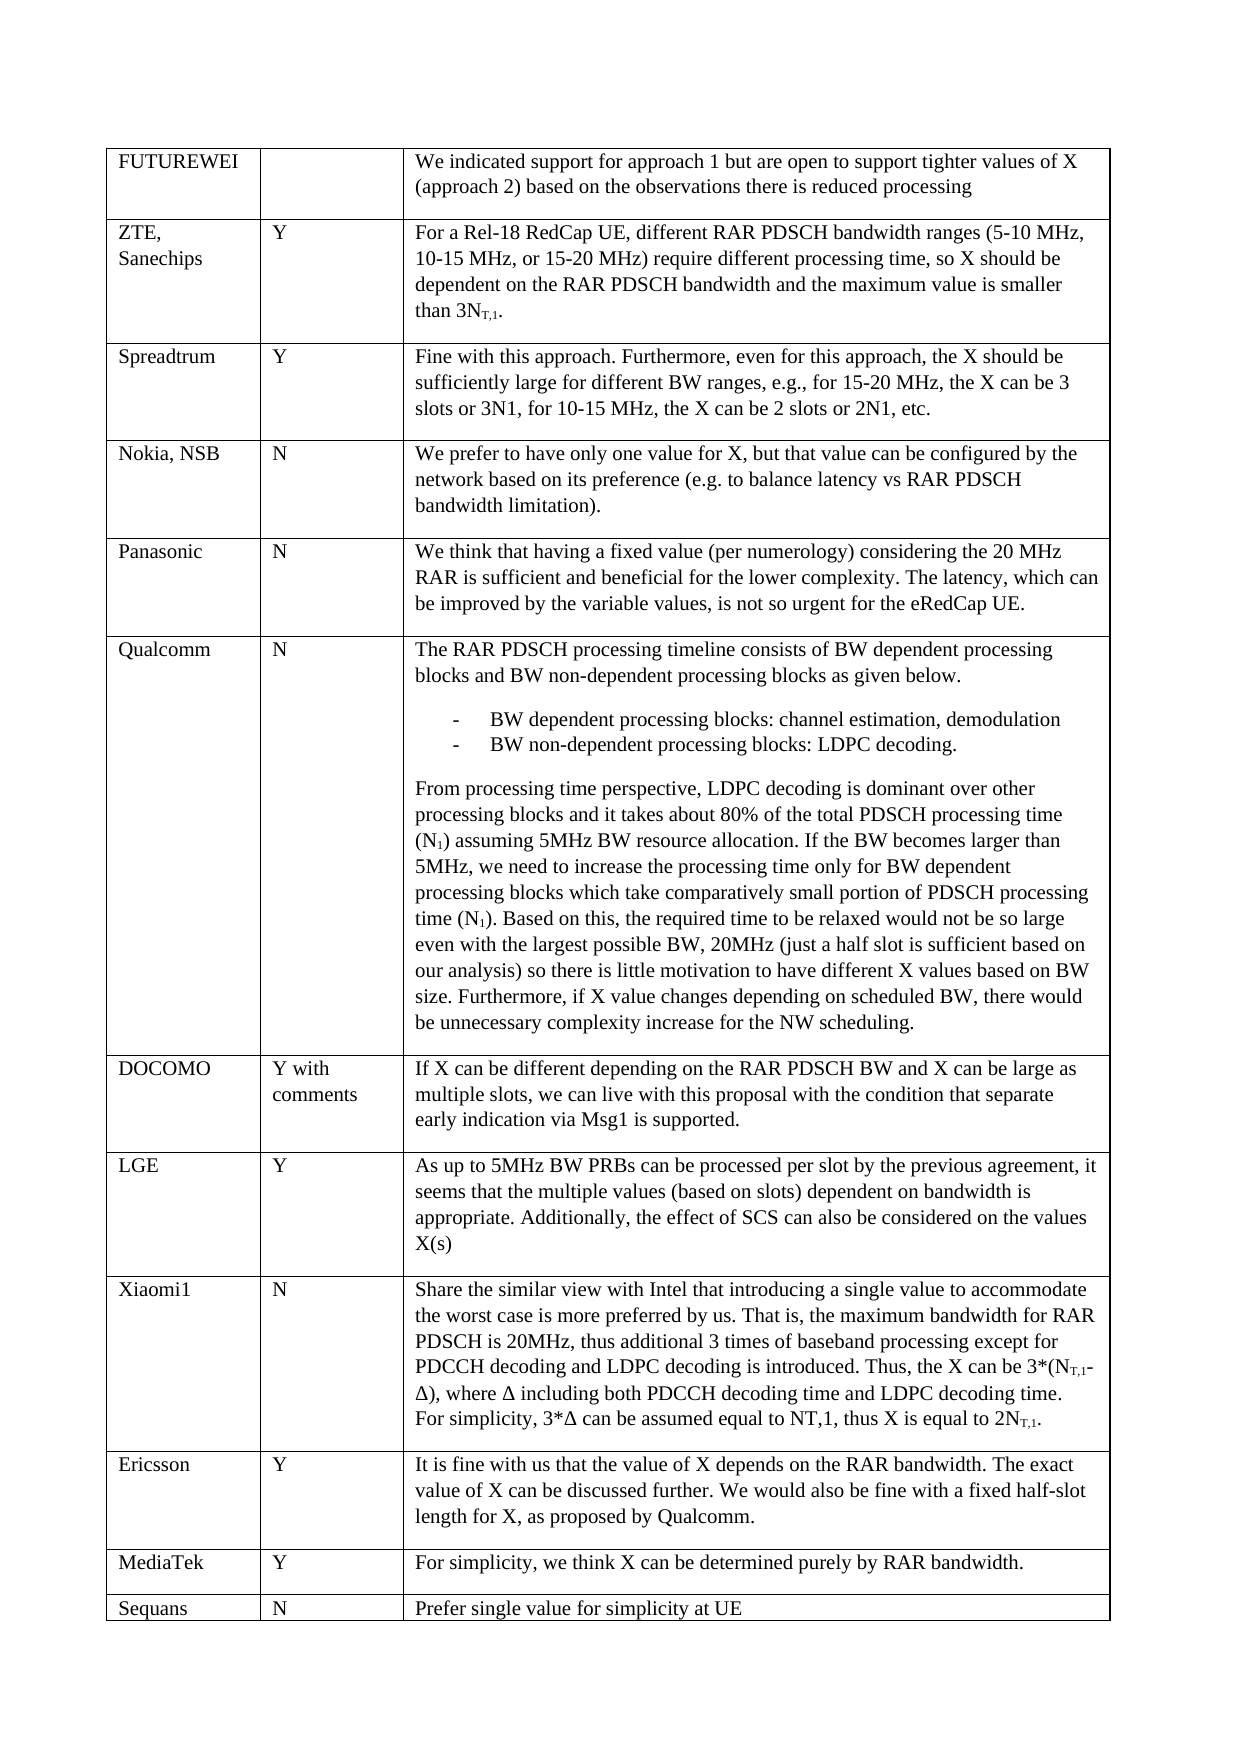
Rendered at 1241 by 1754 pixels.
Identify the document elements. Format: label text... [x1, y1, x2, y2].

table_cell Sequans [107, 1595, 260, 1619]
table_cell Y [261, 1452, 403, 1549]
table_cell N [261, 1277, 403, 1451]
table_cell MediaTek [107, 1550, 260, 1594]
table_cell Y [261, 1550, 403, 1594]
table_cell Qualcomm [107, 637, 260, 1054]
table_cell Share the similar view with Intel that introducing a single value to accommodate the worst case is more preferred by us. That is, the maximum bandwidth for RAR PDSCH is 20MHz, thus additional 3 times of baseband processing except for PDCCH decoding and LDPC decoding is introduced. Thus, the X can be 3*(NT,1-Δ), where Δ including both PDCCH decoding time and LDPC decoding time. For simplicity, 3*Δ can be assumed equal to NT,1, thus X is equal to 2NT,1. [404, 1277, 1109, 1451]
table_cell N [261, 539, 403, 636]
table_cell We think that having a fixed value (per numerology) considering the 20 MHz RAR is sufficient and beneficial for the lower complexity. The latency, which can be improved by the variable values, is not so urgent for the eRedCap UE. [404, 539, 1109, 636]
table_cell For simplicity, we think X can be determined purely by RAR bandwidth. [404, 1550, 1109, 1594]
table_cell Fine with this approach. Furthermore, even for this approach, the X should be sufficiently large for different BW ranges, e.g., for 15-20 MHz, the X can be 3 slots or 3N1, for 10-15 MHz, the X can be 2 slots or 2N1, etc. [404, 344, 1109, 440]
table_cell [404, 1595, 1109, 1619]
table_cell Y with comments [261, 1056, 403, 1152]
table_cell As up to 5MHz BW PRBs can be processed per slot by the previous agreement, it seems that the multiple values (based on slots) dependent on bandwidth is appropriate. Additionally, the effect of SCS can also be considered on the values X(s) [404, 1153, 1109, 1276]
table_cell N [261, 637, 403, 1054]
table_cell The RAR PDSCH processing timeline consists of BW dependent processing blocks and BW non-dependent processing blocks as given below. BW dependent processing blocks: channel estimation, demodulation BW non-dependent processing blocks: LDPC decoding. From processing time perspective, LDPC decoding is dominant over other processing blocks and it takes about 80% of the total PDSCH processing time (N1) assuming 5MHz BW resource allocation. If the BW becomes larger than 5MHz, we need to increase the processing time only for BW dependent processing blocks which take comparatively small portion of PDSCH processing time (N1). Based on this, the required time to be relaxed would not be so large even with the largest possible BW, 20MHz (just a half slot is sufficient based on our analysis) so there is little motivation to have different X values based on BW size. Furthermore, if X value changes depending on scheduled BW, there would be unnecessary complexity increase for the NW scheduling. [404, 637, 1109, 1054]
table_cell Ericsson [107, 1452, 260, 1549]
table_cell It is fine with us that the value of X depends on the RAR bandwidth. The exact value of X can be discussed further. We would also be fine with a fixed half-slot length for X, as proposed by Qualcomm. [404, 1452, 1109, 1549]
table_cell DOCOMO [107, 1056, 260, 1152]
table_cell ZTE, Sanechips [107, 220, 260, 343]
table_cell Xiaomi1 [107, 1277, 260, 1451]
table_cell [261, 149, 403, 219]
table_cell Panasonic [107, 539, 260, 636]
table_cell FUTUREWEI [107, 149, 260, 219]
table_cell Y [261, 344, 403, 440]
table_cell Y [261, 220, 403, 343]
table_cell For a Rel-18 RedCap UE, different RAR PDSCH bandwidth ranges (5-10 MHz, 10-15 MHz, or 15-20 MHz) require different processing time, so X should be dependent on the RAR PDSCH bandwidth and the maximum value is smaller than 3NT,1. [404, 220, 1109, 343]
table_cell If X can be different depending on the RAR PDSCH BW and X can be large as multiple slots, we can live with this proposal with the condition that separate early indication via Msg1 is supported. [404, 1056, 1109, 1152]
table_cell Nokia, NSB [107, 441, 260, 538]
table_cell We indicated support for approach 1 but are open to support tighter values of X (approach 2) based on the observations there is reduced processing [404, 149, 1109, 219]
table_cell Y [261, 1153, 403, 1276]
table_cell N [261, 441, 403, 538]
table_cell LGE [107, 1153, 260, 1276]
table_cell We prefer to have only one value for X, but that value can be configured by the network based on its preference (e.g. to balance latency vs RAR PDSCH bandwidth limitation). [404, 441, 1109, 538]
table_cell N [261, 1595, 403, 1619]
table_cell Spreadtrum [107, 344, 260, 440]
